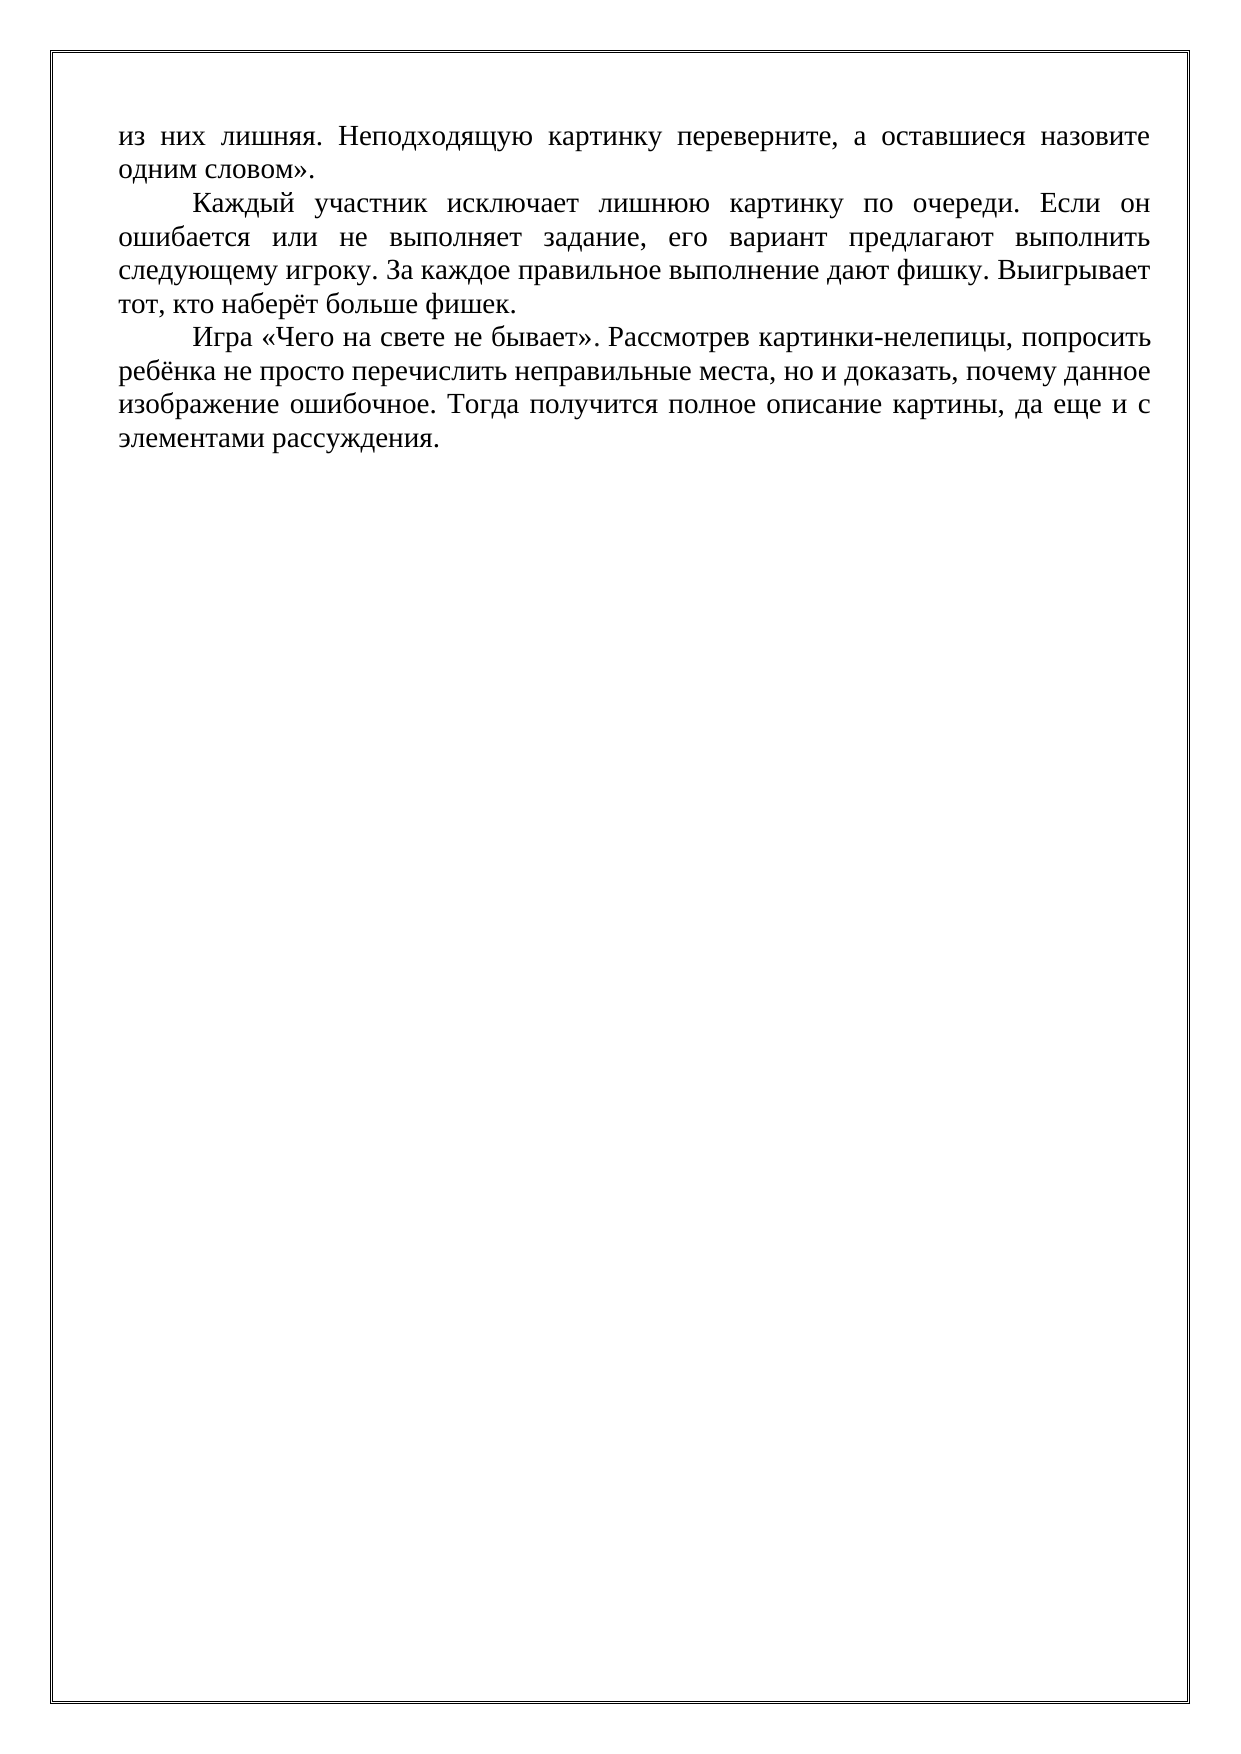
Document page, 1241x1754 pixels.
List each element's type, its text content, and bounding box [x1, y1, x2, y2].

text Каждый участник исключает лишнюю картинку по очереди. Если он ошибается или не выполняет задание, его вариант предлагают выполнить следующему игроку. За каждое правильное выполнение дают фишку. Выигрывает тот, кто наберёт больше фишек. [118, 185, 1152, 319]
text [118, 118, 1152, 185]
text Игра «Чего на свете не бывает». Рассмотрев картинки-нелепицы, попросить ребёнка не просто перечислить неправильные места, но и доказать, почему данное изображение ошибочное. Тогда получится полное описание картины, да еще и с элементами рассуждения. [118, 319, 1152, 453]
